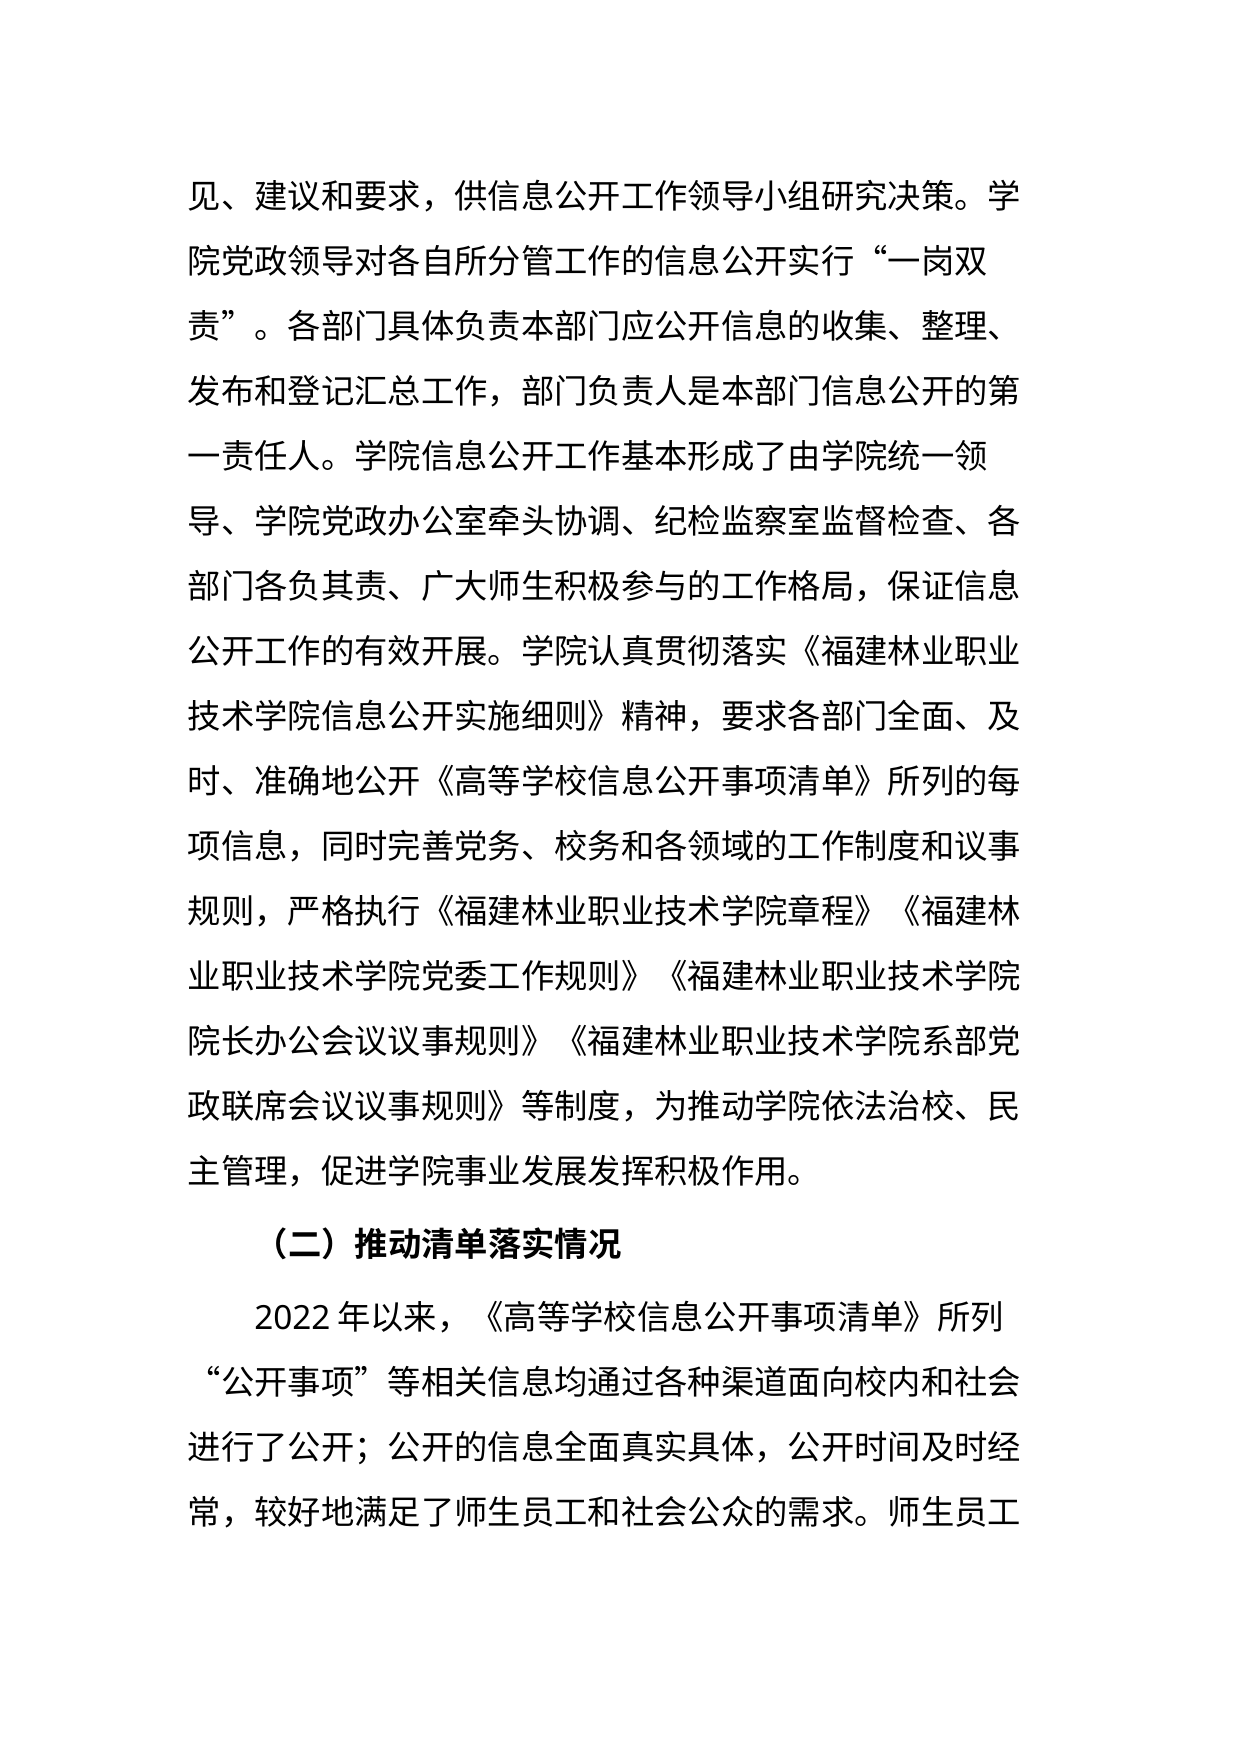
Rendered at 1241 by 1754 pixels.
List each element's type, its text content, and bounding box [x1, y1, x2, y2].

text （二）推动清单落实情况 [187, 1210, 1053, 1275]
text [187, 162, 1053, 1202]
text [187, 1283, 1053, 1543]
